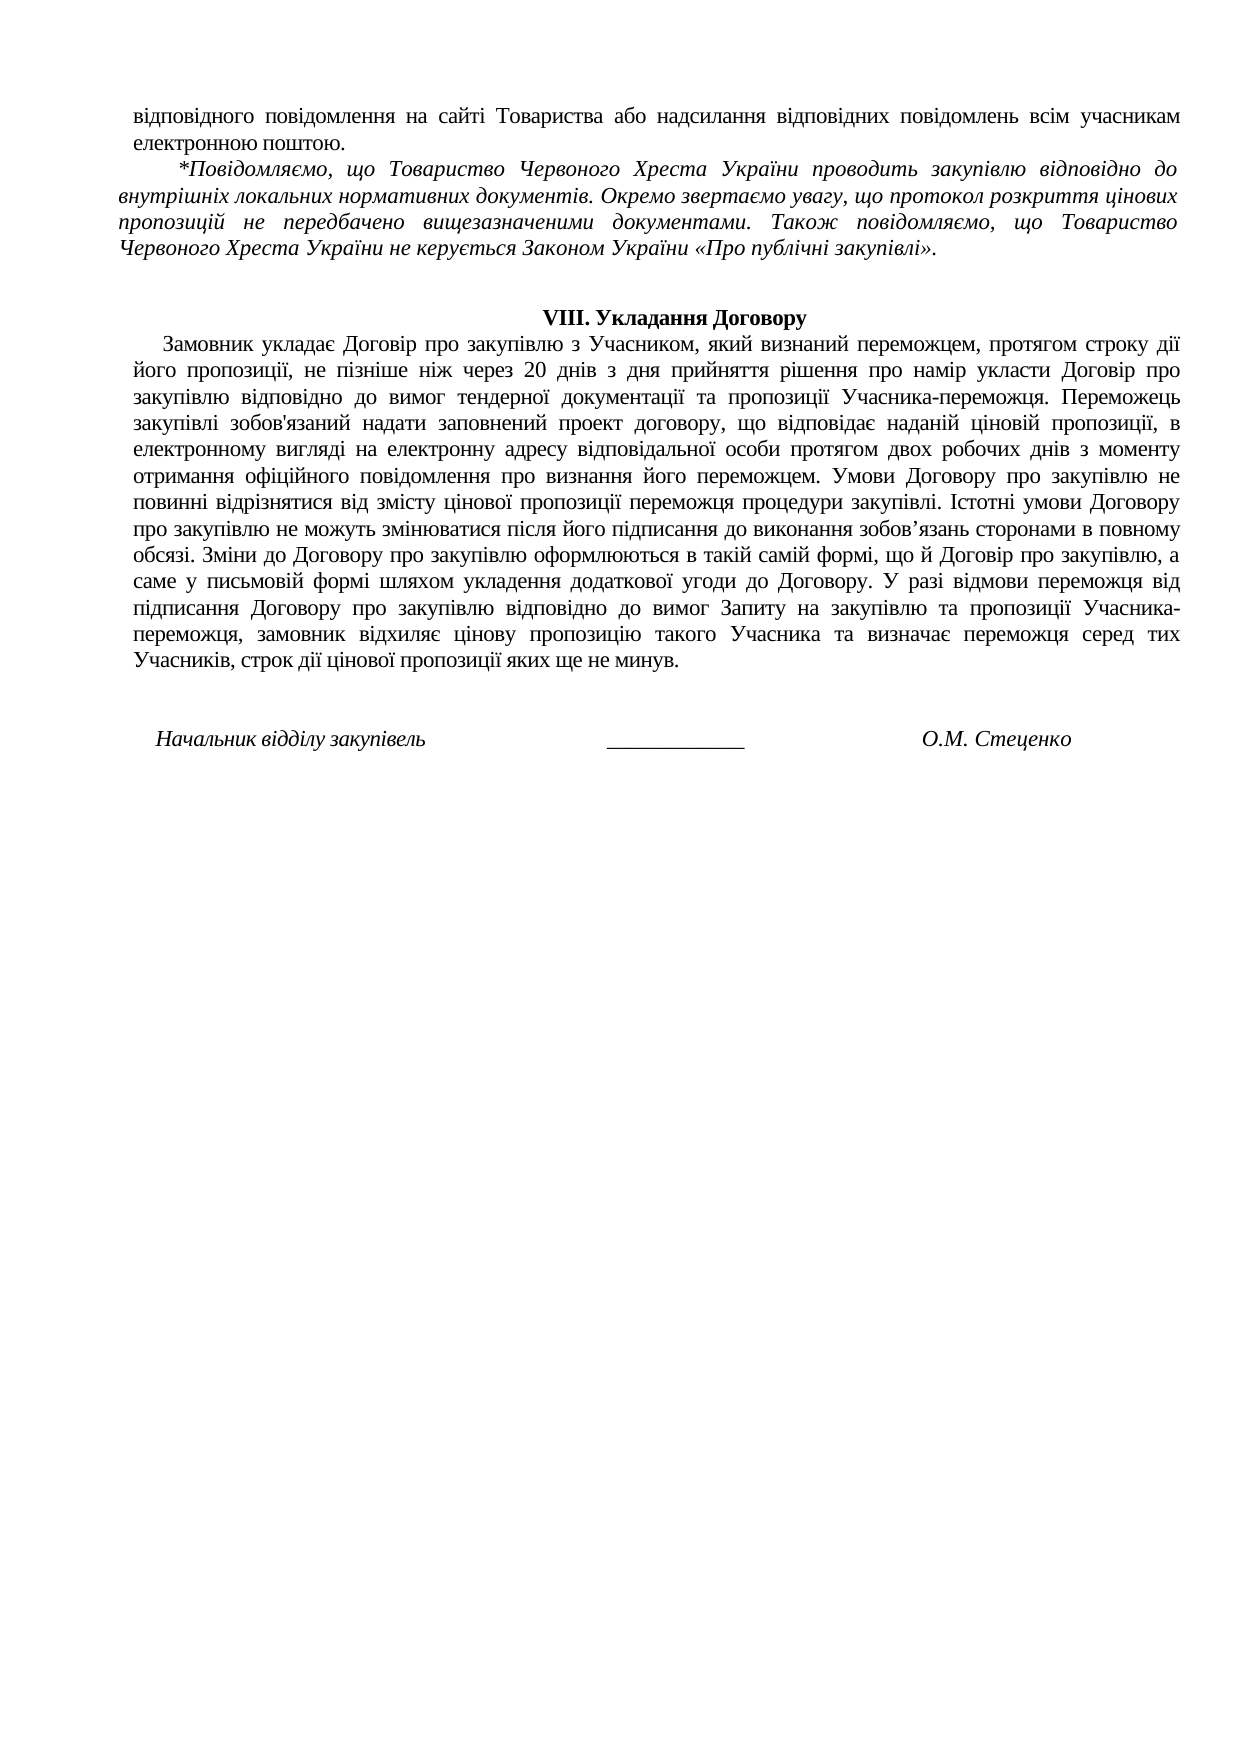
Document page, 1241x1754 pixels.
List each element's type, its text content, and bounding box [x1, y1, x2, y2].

text *Повідомляємо, що Товариство Червоного Хреста України проводить закупівлю відповідно до внутрішніх локальних нормативних документів. Окремо звертаємо увагу, що протокол розкриття цінових пропозицій не передбачено вищезазначеними документами. Також повідомляємо, що Товариство Червоного Хреста України не керується Законом України «Про публічні закупівлі». [118, 155, 1181, 261]
text Начальник відділу закупівель ____________ О.М. Стеценко [118, 725, 1181, 752]
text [133, 103, 1181, 155]
text Замовник укладає Договір про закупівлю з Учасником, який визнаний переможцем, протягом строку дії його пропозиції, не пізніше ніж через 20 днів з дня прийняття рішення про намір укласти Договір про закупівлю відповідно до вимог тендерної документації та пропозиції Учасника-переможця. Переможець закупівлі зобов'язаний надати заповнений проект договору, що відповідає наданій ціновій пропозиції, в електронному вигляді на електронну адресу відповідальної особи протягом двох робочих днів з моменту отримання офіційного повідомлення про визнання його переможцем. Умови Договору про закупівлю не повинні відрізнятися від змісту цінової пропозиції переможця процедури закупівлі. Істотні умови Договору про закупівлю не можуть змінюватися після його підписання до виконання зобов’язань сторонами в повному обсязі. Зміни до Договору про закупівлю оформлюються в такій самій формі, що й Договір про закупівлю, а саме у письмовій формі шляхом укладення додаткової угоди до Договору. У разі відмови переможця від підписання Договору про закупівлю відповідно до вимог Запиту на закупівлю та пропозиції Учасника-переможця, замовник відхиляє цінову пропозицію такого Учасника та визначає переможця серед тих Учасників, строк дії цінової пропозиції яких ще не минув. [133, 330, 1181, 673]
text VIII. Укладання Договору [133, 304, 1181, 330]
